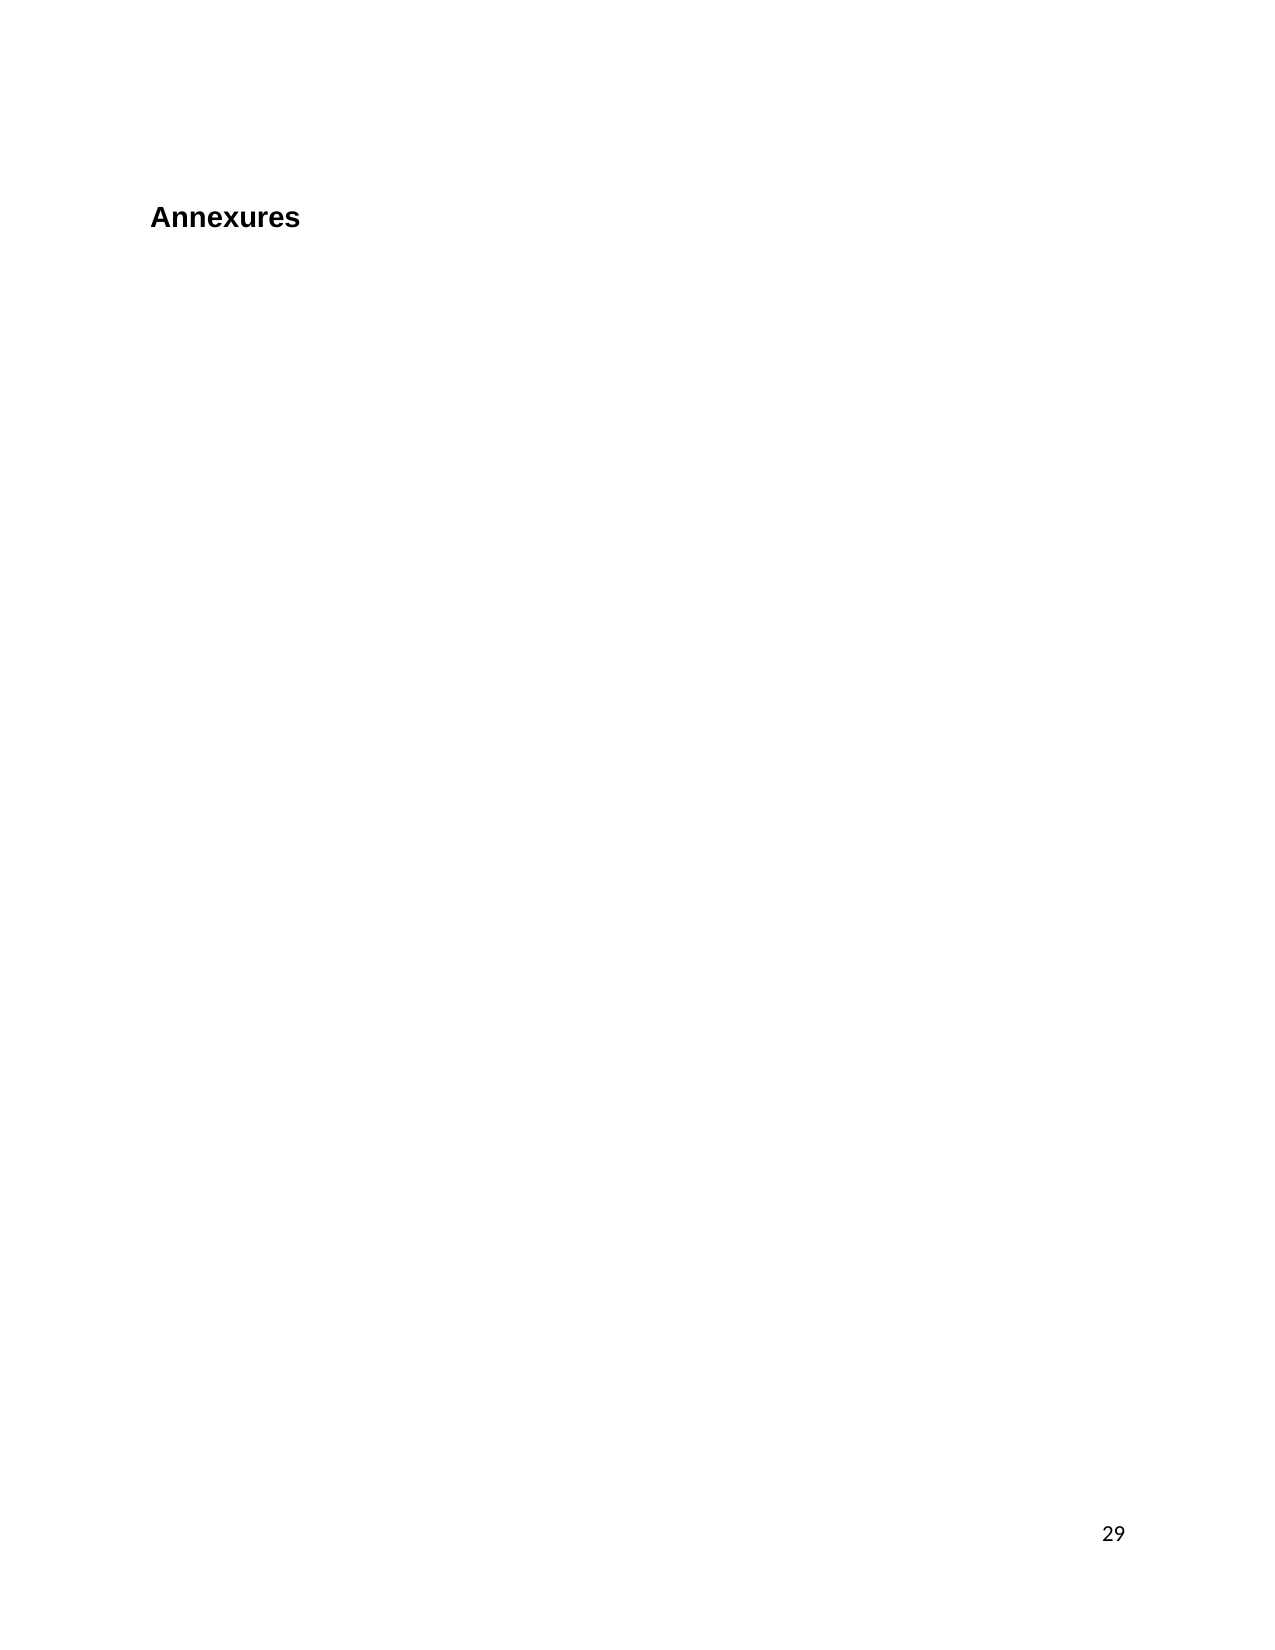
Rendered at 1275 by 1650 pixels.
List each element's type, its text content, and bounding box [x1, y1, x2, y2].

subtitle Annexures [150, 200, 1125, 233]
